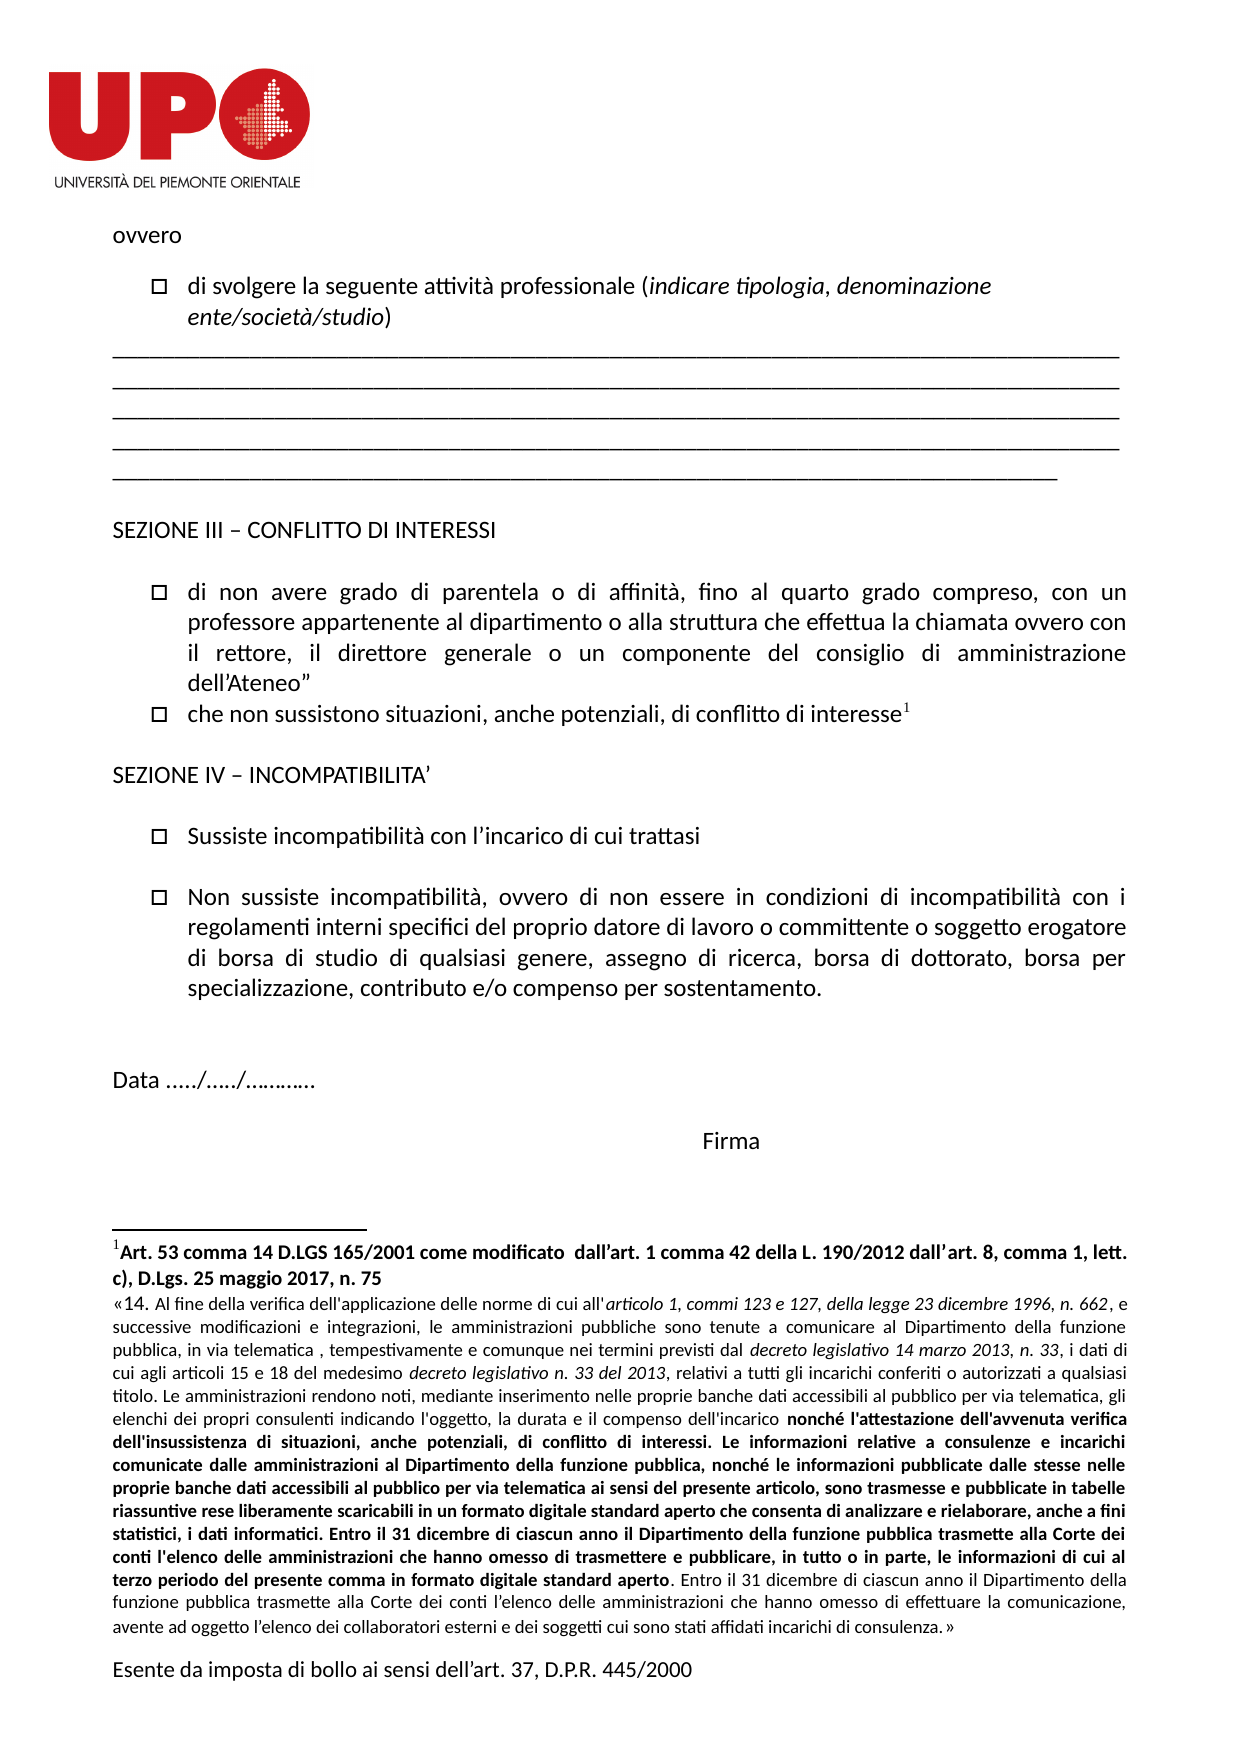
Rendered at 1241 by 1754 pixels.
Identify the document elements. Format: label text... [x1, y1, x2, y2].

text SEZIONE IV – INCOMPATIBILITA’ [112, 759, 1128, 789]
list di svolgere la seguente attività professionale (indicare tipologia, denominazione ente/società/studio) [150, 270, 1128, 331]
text Firma [629, 1125, 1128, 1156]
list Non sussiste incompatibilità, ovvero di non essere in condizioni di incompatibilità con i regolamenti interni specifici del proprio datore di lavoro o committente o soggetto erogatore di borsa di studio di qualsiasi genere, assegno di ricerca, borsa di dottorato, borsa per specializzazione, contributo e/o compenso per sostentamento. [150, 881, 1128, 1003]
text Data ...../…../………… [112, 1064, 1128, 1094]
text ovvero [112, 219, 1128, 250]
picture [49, 64, 314, 188]
list che non sussistono situazioni, anche potenziali, di conflitto di interesse [150, 698, 1128, 728]
text ________________________________________________________________________________________________________________________________________________________________________________________________________________________________________________________________________________________________________________________________________________________________________________________________________________ [112, 331, 1128, 484]
list di non avere grado di parentela o di affinità, fino al quarto grado compreso, con un professore appartenente al dipartimento o alla struttura che effettua la chiamata ovvero con il rettore, il direttore generale o un componente del consiglio di amministrazione dell’Ateneo” [150, 576, 1128, 698]
list Sussiste incompatibilità con l’incarico di cui trattasi [150, 820, 1128, 850]
text SEZIONE III – CONFLITTO DI INTERESSI [112, 514, 1128, 545]
